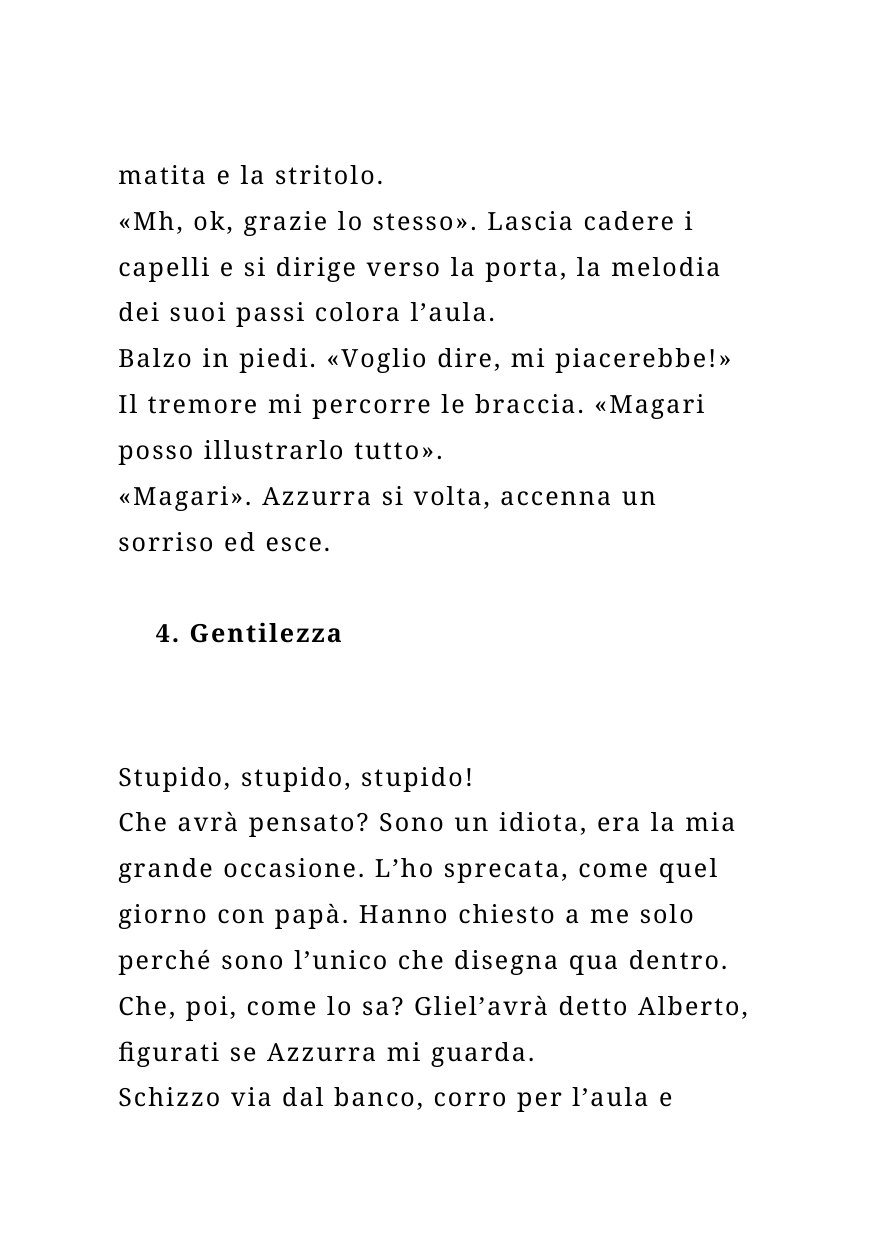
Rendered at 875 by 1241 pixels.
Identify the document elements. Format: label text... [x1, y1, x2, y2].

text 4. Gentilezza [156, 606, 756, 652]
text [118, 749, 756, 1116]
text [118, 148, 756, 560]
